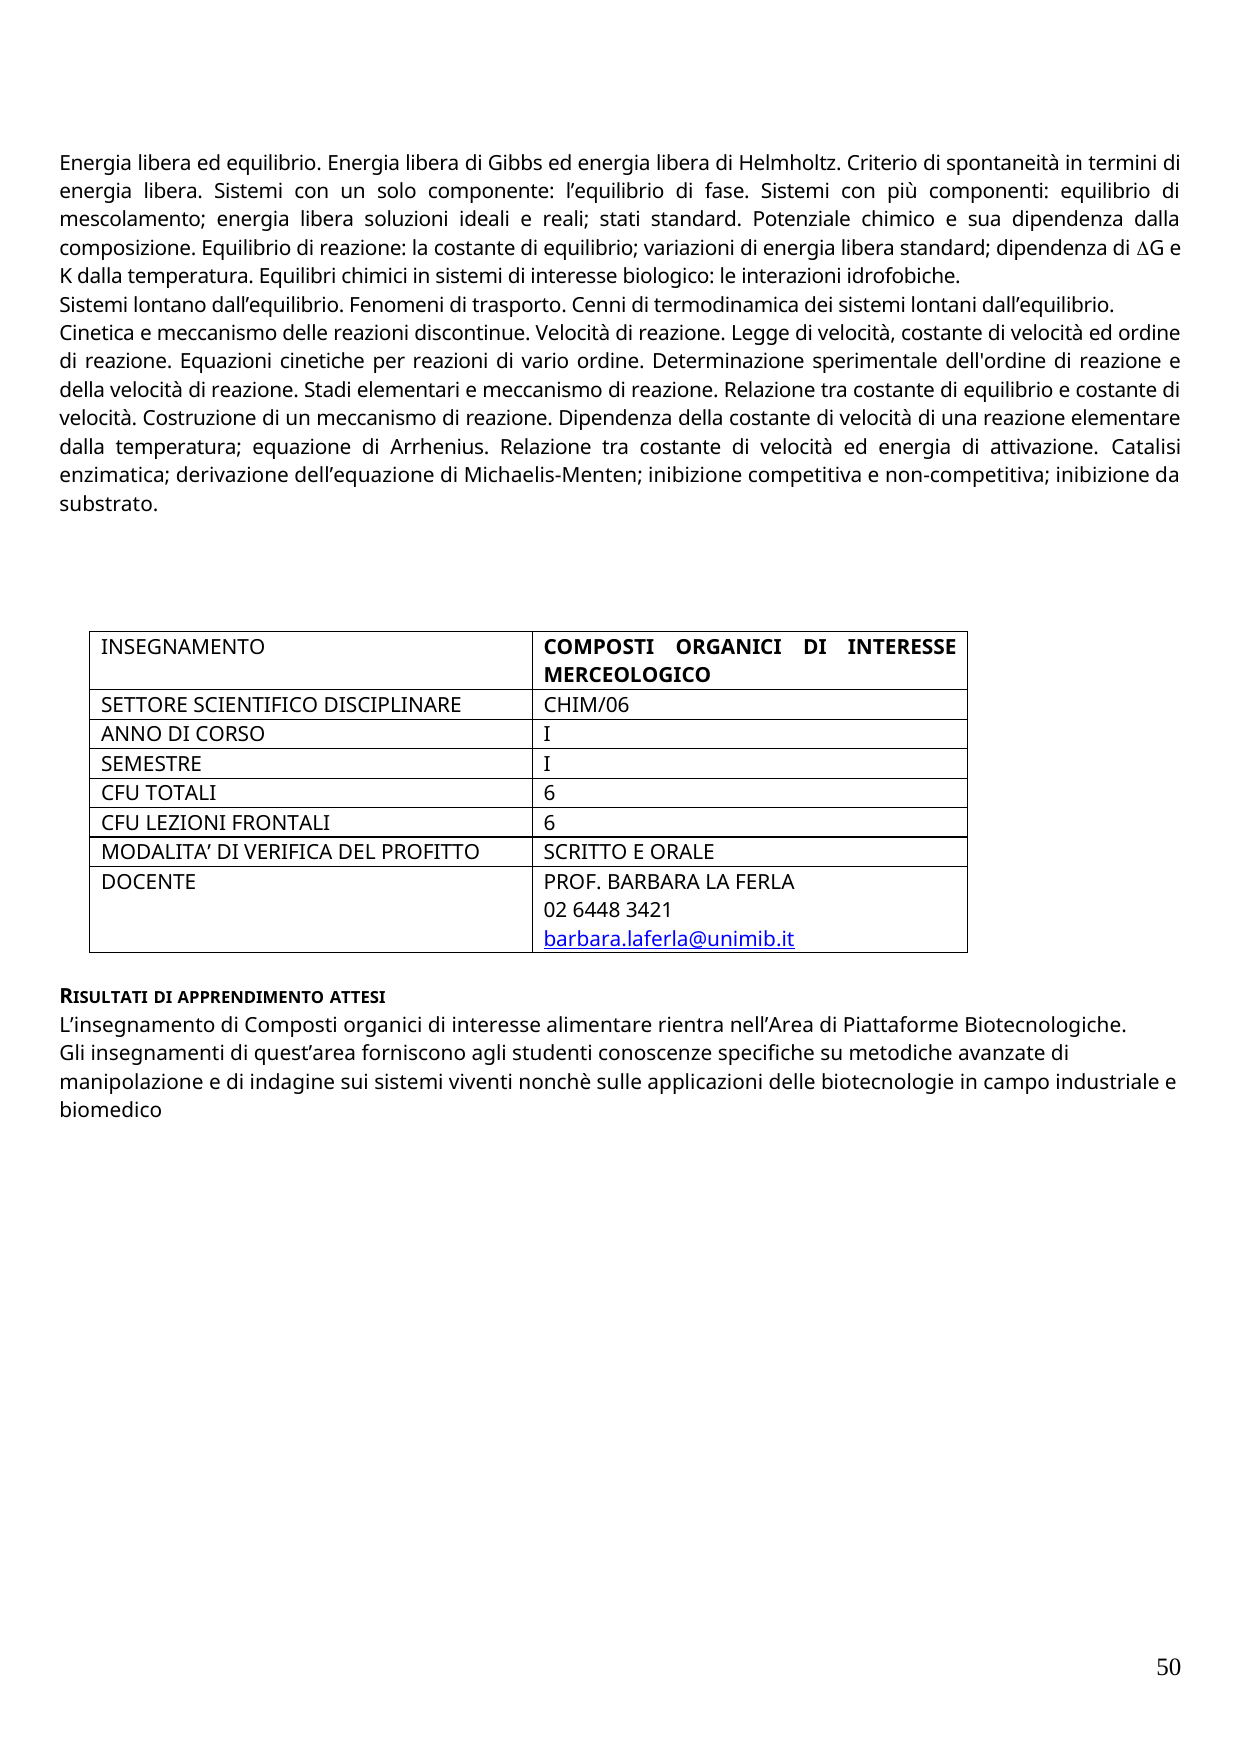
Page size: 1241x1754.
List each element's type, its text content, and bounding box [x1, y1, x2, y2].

table_cell CFU TOTALI [90, 779, 532, 807]
text Risultati di apprendimento attesi [59, 982, 1181, 1010]
table_cell CFU LEZIONI FRONTALI [90, 808, 532, 836]
table_cell I [533, 749, 967, 777]
table_cell PROF. BARBARA LA FERLA 02 6448 3421 barbara.laferla@unimib.it [533, 867, 967, 952]
table_cell I [533, 720, 967, 748]
text Gli insegnamenti di quest’area forniscono agli studenti conoscenze specifiche su metodiche avanzate di manipolazione e di indagine sui sistemi viventi nonchè sulle applicazioni delle biotecnologie in campo industriale e biomedico [59, 1038, 1181, 1124]
table_cell 6 [533, 779, 967, 807]
table_cell 6 [533, 808, 967, 836]
table_cell MODALITA’ DI VERIFICA DEL PROFITTO [90, 838, 532, 866]
table_cell CHIM/06 [533, 690, 967, 718]
text Energia libera ed equilibrio. Energia libera di Gibbs ed energia libera di Helmholtz. Criterio di spontaneità in termini di energia libera. Sistemi con un solo componente: l’equilibrio di fase. Sistemi con più componenti: equilibrio di mescolamento; energia libera soluzioni ideali e reali; stati standard. Potenziale chimico e sua dipendenza dalla composizione. Equilibrio di reazione: la costante di equilibrio; variazioni di energia libera standard; dipendenza di G e K dalla temperatura. Equilibri chimici in sistemi di interesse biologico: le interazioni idrofobiche. [59, 148, 1181, 290]
text Cinetica e meccanismo delle reazioni discontinue. Velocità di reazione. Legge di velocità, costante di velocità ed ordine di reazione. Equazioni cinetiche per reazioni di vario ordine. Determinazione sperimentale dell'ordine di reazione e della velocità di reazione. Stadi elementari e meccanismo di reazione. Relazione tra costante di equilibrio e costante di velocità. Costruzione di un meccanismo di reazione. Dipendenza della costante di velocità di una reazione elementare dalla temperatura; equazione di Arrhenius. Relazione tra costante di velocità ed energia di attivazione. Catalisi enzimatica; derivazione dell’equazione di Michaelis-Menten; inibizione competitiva e non-competitiva; inibizione da substrato. [59, 318, 1181, 517]
text Sistemi lontano dall’equilibrio. Fenomeni di trasporto. Cenni di termodinamica dei sistemi lontani dall’equilibrio. [59, 290, 1181, 318]
table_cell SEMESTRE [90, 749, 532, 777]
table_header INSEGNAMENTO [90, 632, 532, 689]
text L’insegnamento di Composti organici di interesse alimentare rientra nell’Area di Piattaforme Biotecnologiche. [59, 1010, 1181, 1038]
table_cell ANNO DI CORSO [90, 720, 532, 748]
table_cell SETTORE SCIENTIFICO DISCIPLINARE [90, 690, 532, 718]
table_header Composti organici di interesse merceologico [533, 632, 967, 689]
table_cell SCRITTO E ORALE [533, 838, 967, 866]
table_cell DOCENTE [90, 867, 532, 952]
